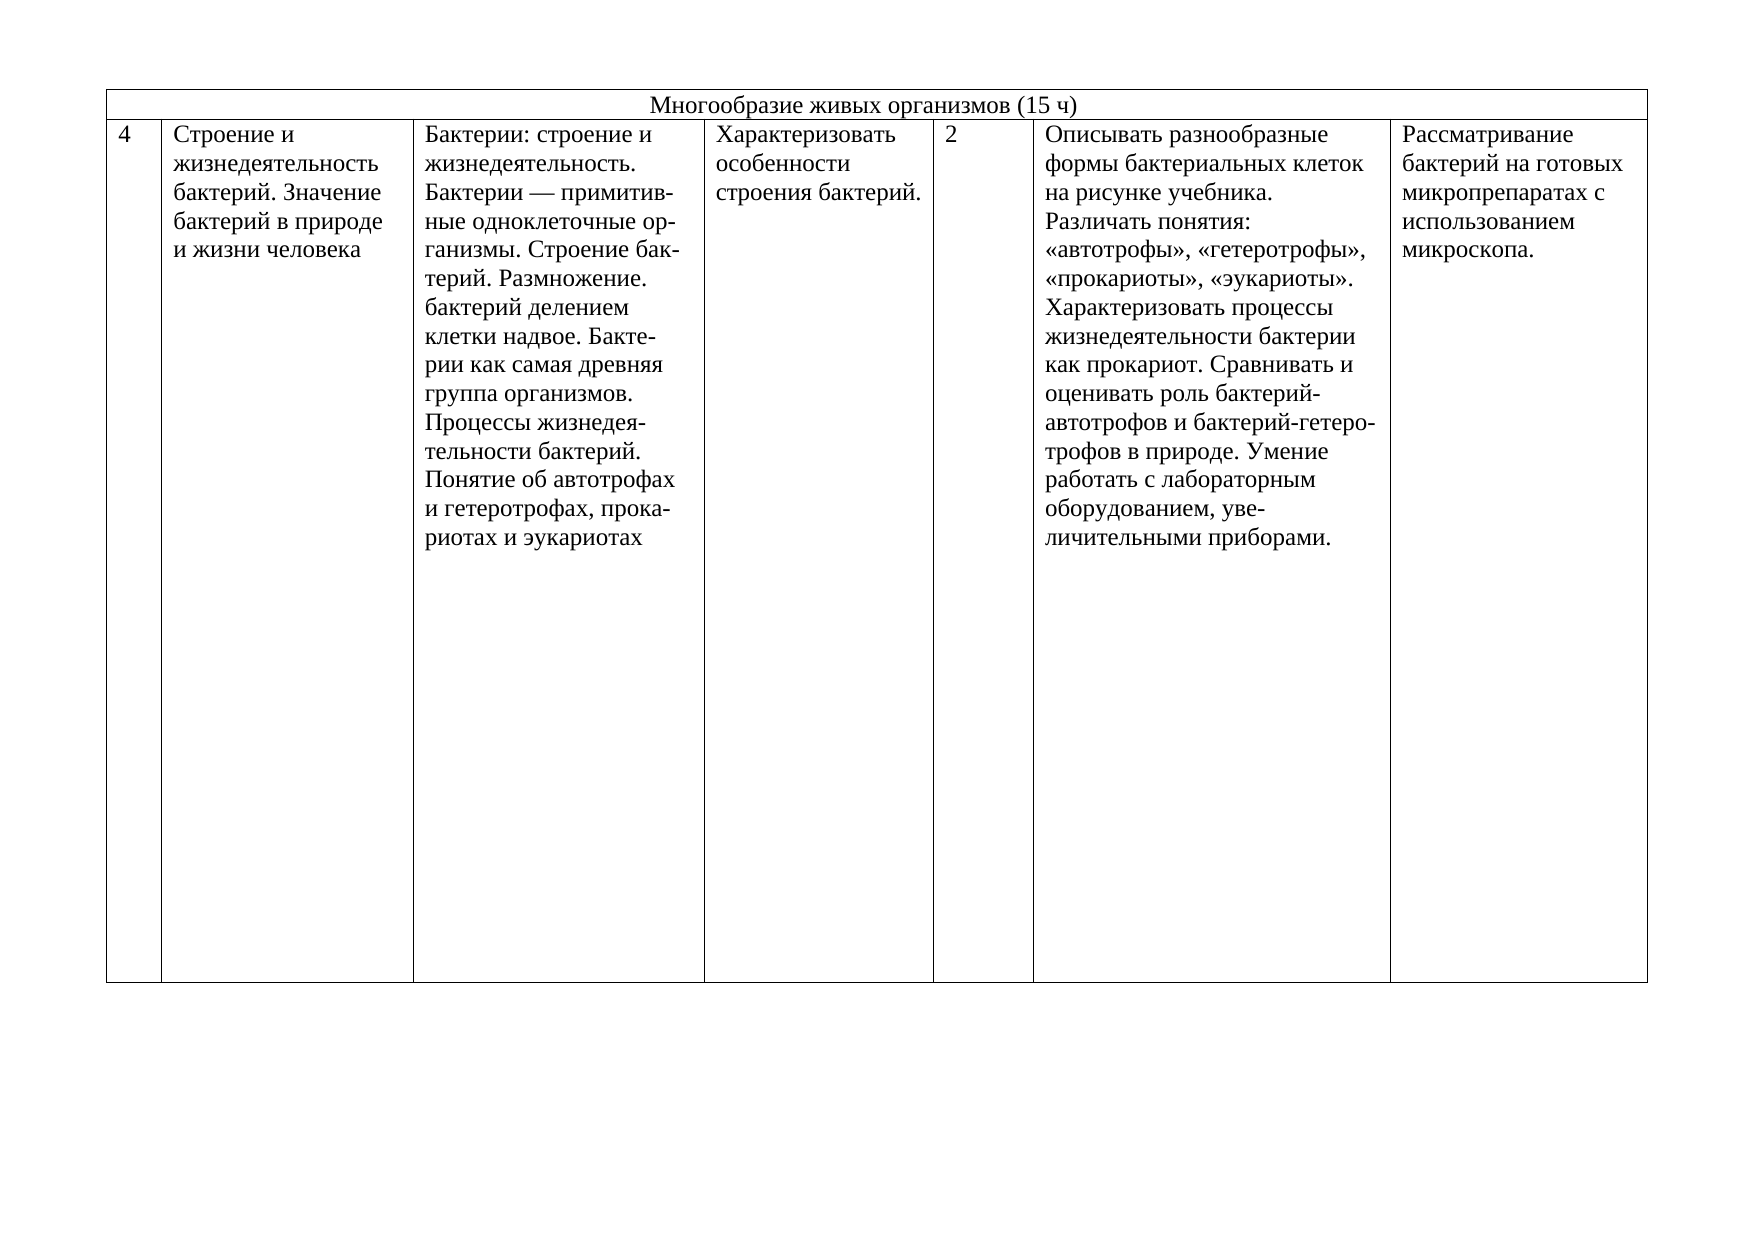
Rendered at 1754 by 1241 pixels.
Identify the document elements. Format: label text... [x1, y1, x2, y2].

table_cell 2 [934, 120, 1033, 982]
table_cell Характеризовать особенности строения бактерий. [705, 120, 933, 982]
table_cell Рассматривание бактерий на готовых микропрепаратах с использованием микроскопа. [1391, 120, 1647, 982]
table_cell Многообразие живых организмов (15 ч) [107, 90, 1647, 118]
table_cell 4 [107, 120, 161, 982]
table_cell Строение и жизнедеятельность бактерий. Значение бактерий в природе и жизни человека [162, 120, 413, 982]
table_cell Описывать разнообразные формы бактериальных клеток на рисунке учебника. Различать понятия: «автотрофы», «гетеротрофы», «прокариоты», «эукариоты». Характеризовать процессы жизнедеятельности бактерии как прокариот. Сравнивать и оценивать роль бактерий-автотрофов и бактерий-гетеро-трофов в природе. Умение работать с лабораторным оборудованием, уве- личительными приборами. [1034, 120, 1390, 982]
table_cell Бактерии: строение и жизнедеятельность. Бактерии — примитив- ные одноклеточные ор-ганизмы. Строение бак-терий. Размножение. бактерий делением клетки надвое. Бакте-рии как самая древняя группа организмов. Процессы жизнедея-тельности бактерий. Понятие об автотрофах и гетеротрофах, прока-риотах и эукариотах [414, 120, 704, 982]
